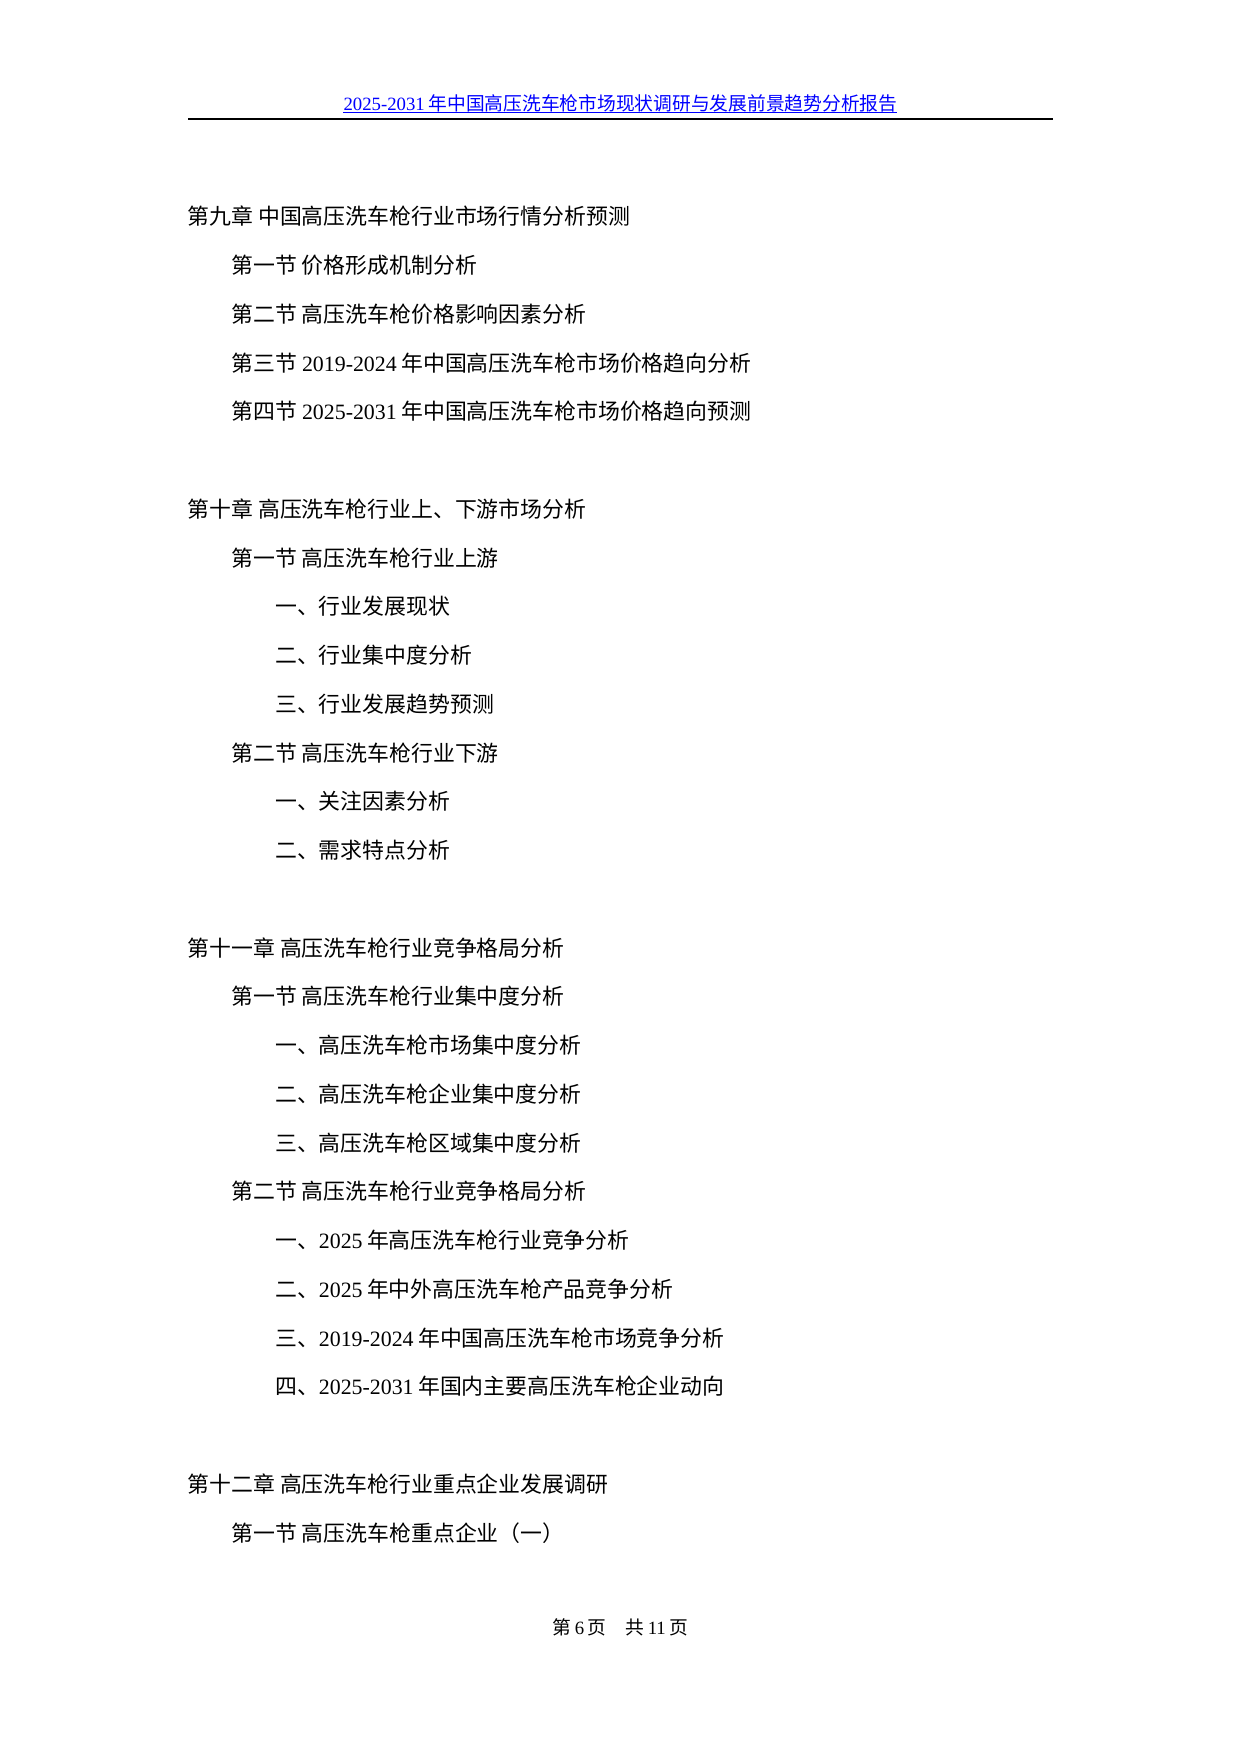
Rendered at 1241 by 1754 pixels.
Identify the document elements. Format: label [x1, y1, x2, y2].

text [187, 150, 1053, 1548]
